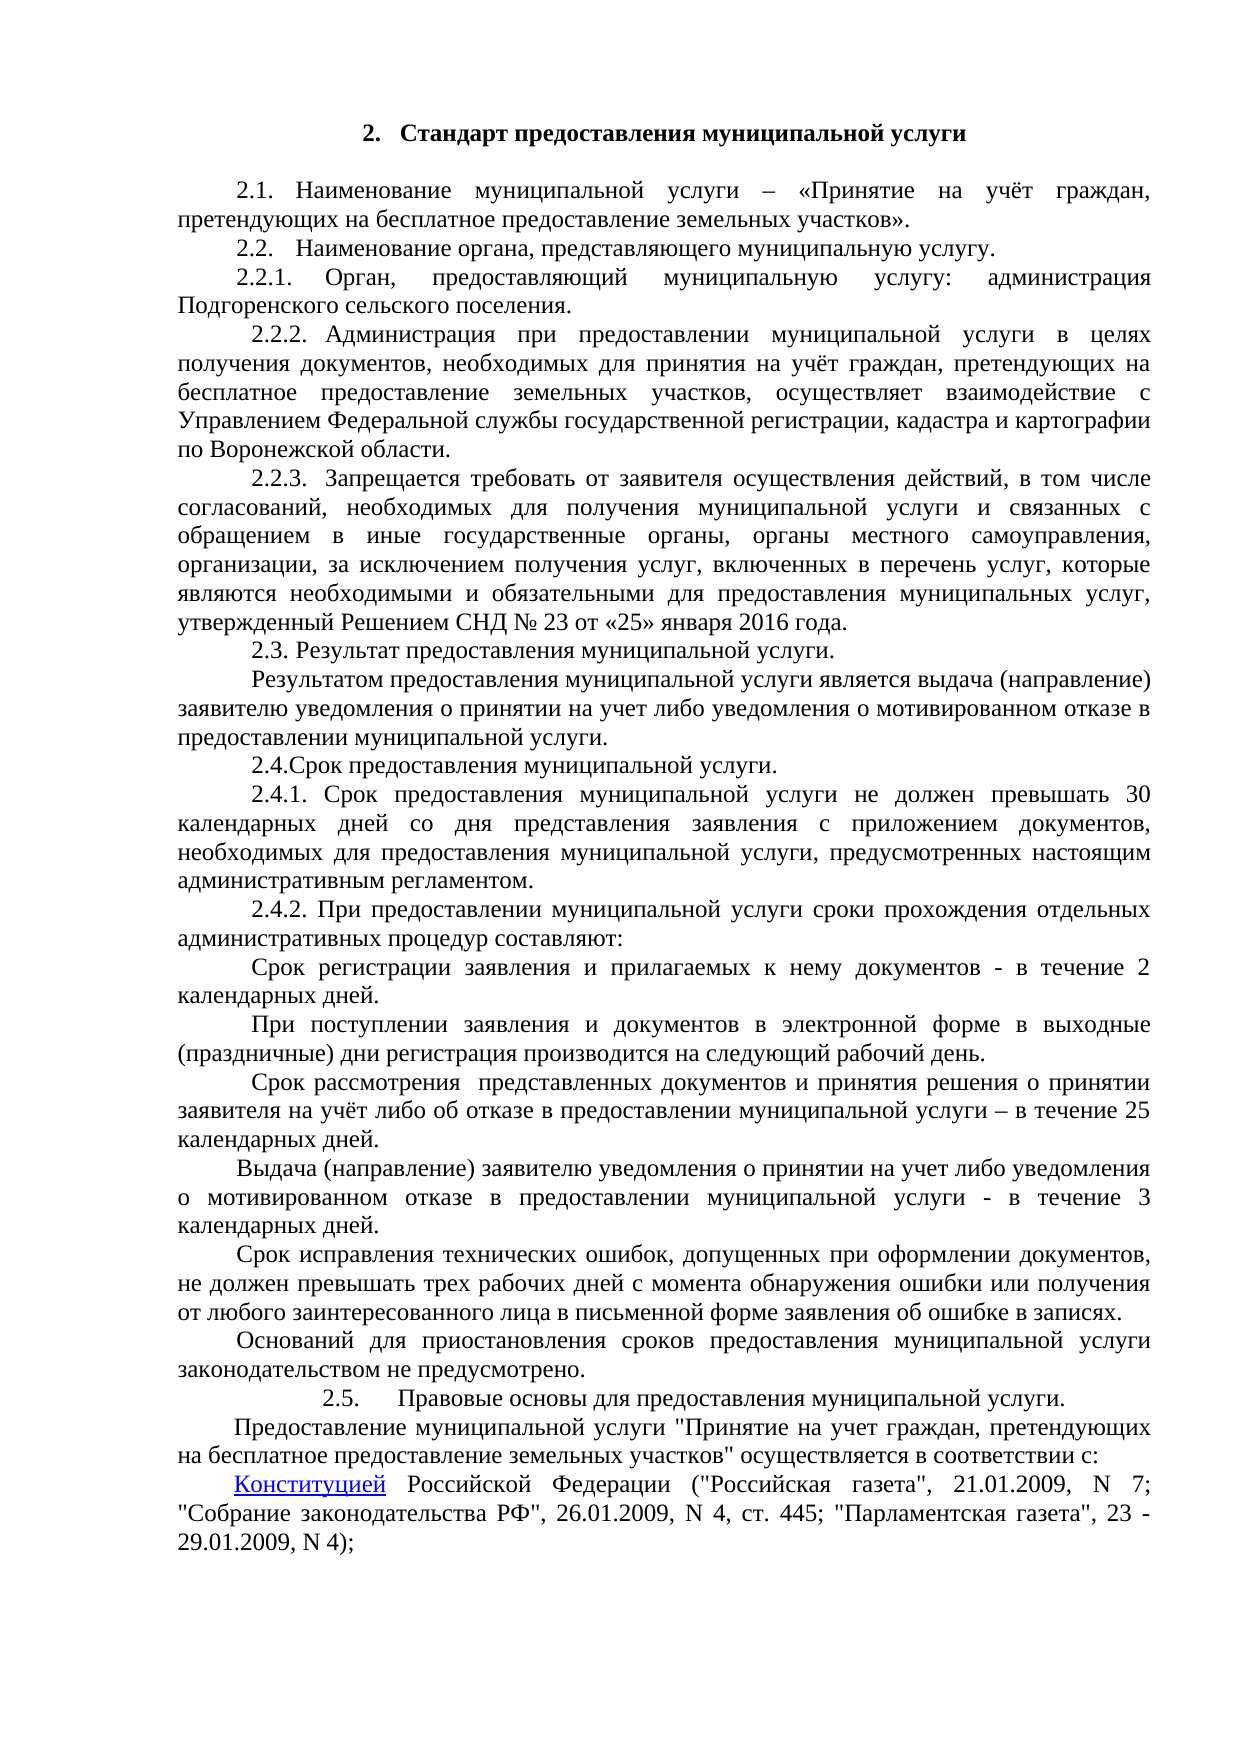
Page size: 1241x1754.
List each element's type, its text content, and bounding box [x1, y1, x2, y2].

text Срок исправления технических ошибок, допущенных при оформлении документов, не должен превышать трех рабочих дней с момента обнаружения ошибки или получения от любого заинтересованного лица в письменной форме заявления об ошибке в записях. [177, 1239, 1152, 1326]
list Наименование муниципальной услуги – «Принятие на учёт граждан, претендующих на бесплатное предоставление земельных участков». [177, 176, 1152, 233]
text При поступлении заявления и документов в электронной форме в выходные (праздничные) дни регистрация производится на следующий рабочий день. [177, 1009, 1152, 1067]
text Срок рассмотрения представленных документов и принятия решения о принятии заявителя на учёт либо об отказе в предоставлении муниципальной услуги – в течение 25 календарных дней. [177, 1067, 1152, 1153]
text Выдача (направление) заявителю уведомления о принятии на учет либо уведомления о мотивированном отказе в предоставлении муниципальной услуги - в течение 3 календарных дней. [177, 1153, 1152, 1239]
text 2.4.2. При предоставлении муниципальной услуги сроки прохождения отдельных административных процедур составляют: [177, 894, 1152, 952]
text Предоставление муниципальной услуги "Принятие на учет граждан, претендующих на бесплатное предоставление земельных участков" осуществляется в соответствии с: [177, 1412, 1152, 1469]
list Администрация при предоставлении муниципальной услуги в целях получения документов, необходимых для принятия на учёт граждан, претендующих на бесплатное предоставление земельных участков, осуществляет взаимодействие с Управлением Федеральной службы государственной регистрации, кадастра и картографии по Воронежской области. [177, 319, 1152, 463]
text 2.4.1. Срок предоставления муниципальной услуги не должен превышать 30 календарных дней со дня представления заявления с приложением документов, необходимых для предоставления муниципальной услуги, предусмотренных настоящим административным регламентом. [177, 779, 1152, 894]
text Конституцией Российской Федерации ("Российская газета", 21.01.2009, N 7; "Собрание законодательства РФ", 26.01.2009, N 4, ст. 445; "Парламентская газета", 23 - 29.01.2009, N 4); [177, 1469, 1152, 1556]
list Результат предоставления муниципальной услуги. [177, 636, 1152, 664]
text Срок регистрации заявления и прилагаемых к нему документов - в течение 2 календарных дней. [177, 952, 1152, 1009]
list Правовые основы для предоставления муниципальной услуги. [236, 1383, 1152, 1412]
text Результатом предоставления муниципальной услуги является выдача (направление) заявителю уведомления о принятии на учет либо уведомления о мотивированном отказе в предоставлении муниципальной услуги. [177, 664, 1152, 751]
text 2.4.Срок предоставления муниципальной услуги. [177, 751, 1152, 779]
list Орган, предоставляющий муниципальную услугу: администрация Подгоренского сельского поселения. [177, 262, 1152, 319]
list Наименование органа, представляющего муниципальную услугу. [177, 233, 1152, 262]
text Оснований для приостановления сроков предоставления муниципальной услуги законодательством не предусмотрено. [177, 1326, 1152, 1383]
list Запрещается требовать от заявителя осуществления действий, в том числе согласований, необходимых для получения муниципальной услуги и связанных с обращением в иные государственные органы, органы местного самоуправления, организации, за исключением получения услуг, включенных в перечень услуг, которые являются необходимыми и обязательными для предоставления муниципальных услуг, утвержденный Решением СНД № 23 от «25» января 2016 года. [177, 463, 1152, 636]
list Стандарт предоставления муниципальной услуги [177, 118, 1152, 147]
